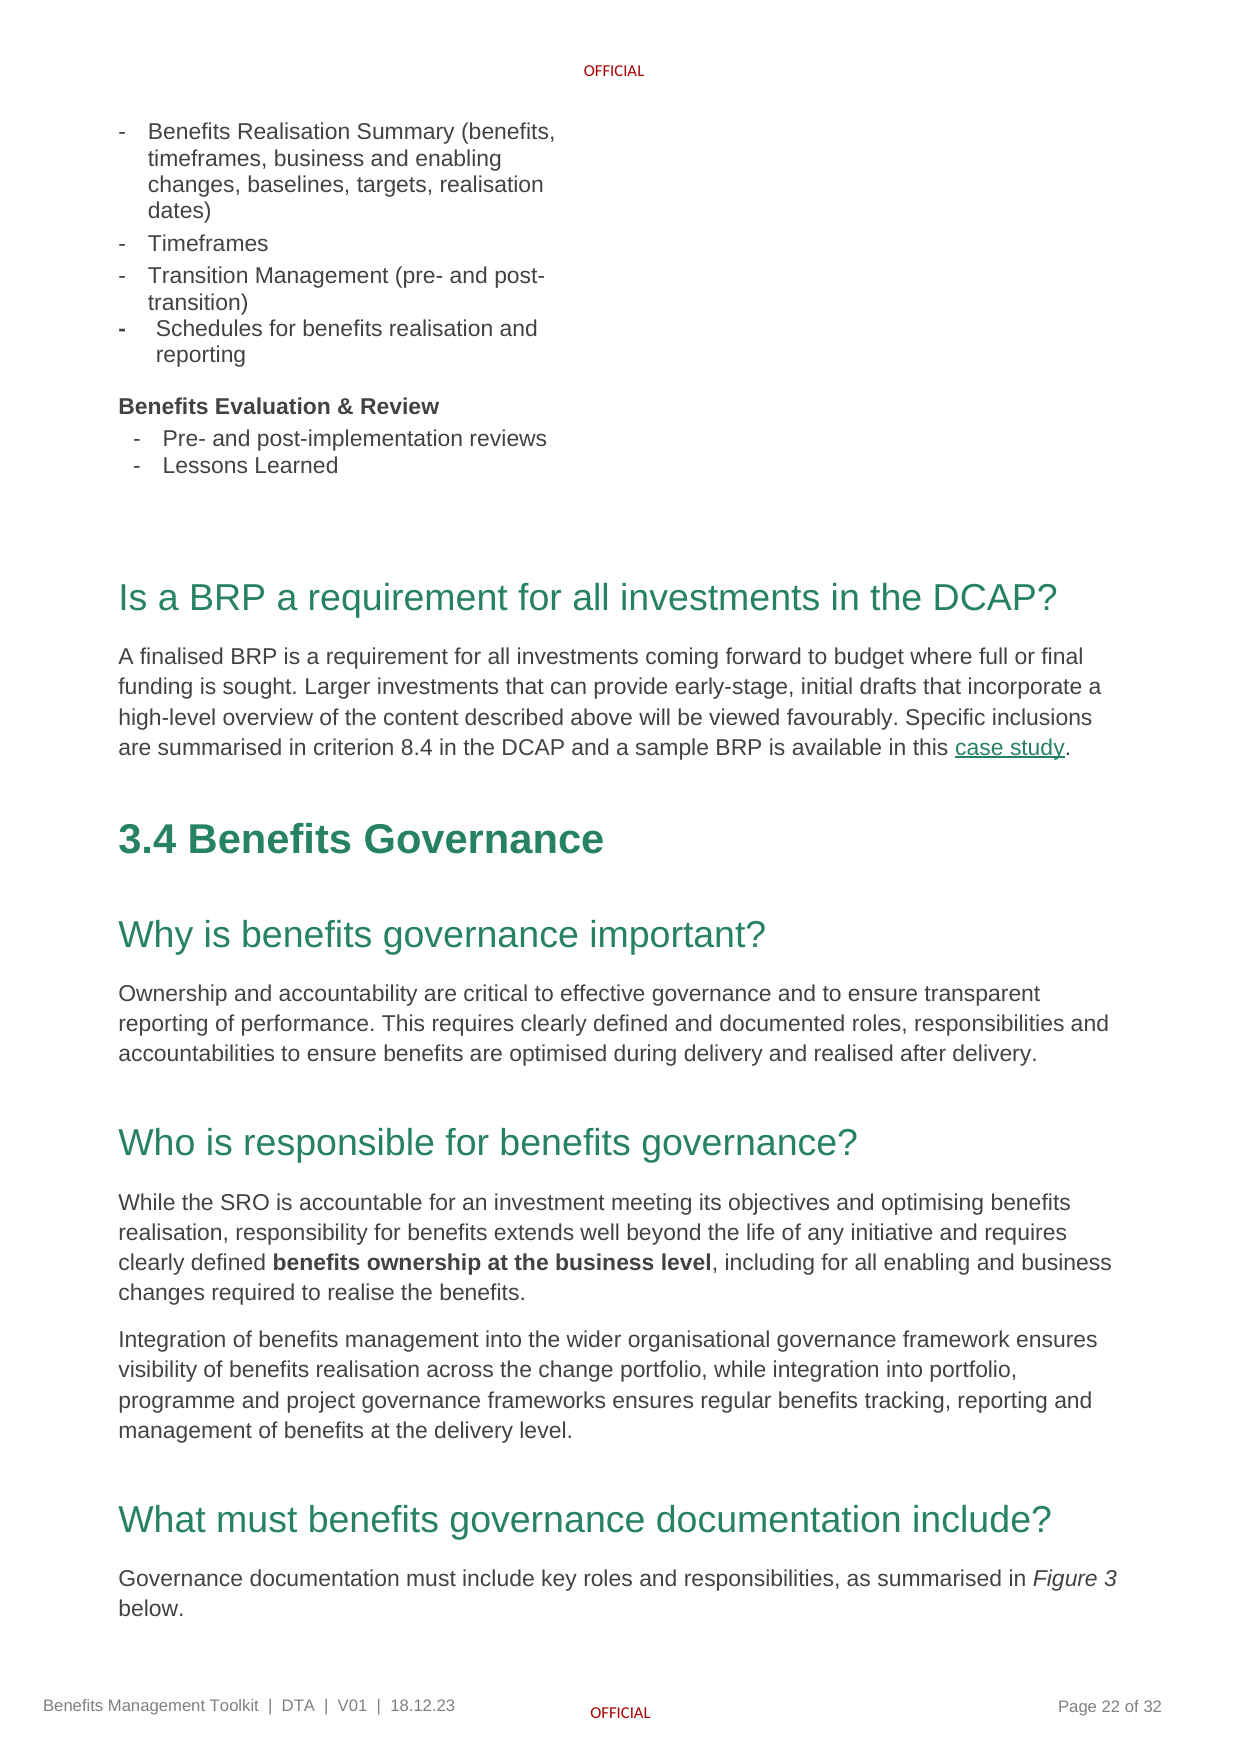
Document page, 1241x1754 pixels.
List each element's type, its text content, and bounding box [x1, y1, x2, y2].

text Integration of benefits management into the wider organisational governance framework ensures visibility of benefits realisation across the change portfolio, while integration into portfolio, programme and project governance frameworks ensures regular benefits tracking, reporting and management of benefits at the delivery level. [118, 1326, 1122, 1443]
subtitle 3.4 Benefits Governance [118, 814, 1122, 862]
list Transition Management (pre- and post-transition) [118, 262, 583, 315]
text Governance documentation must include key roles and responsibilities, as summarised in Figure 3 below. [118, 1565, 1122, 1622]
subtitle Is a BRP a requirement for all investments in the DCAP? [118, 575, 1122, 618]
text A finalised BRP is a requirement for all investments coming forward to budget where full or final funding is sought. Larger investments that can provide early-stage, initial drafts that incorporate a high-level overview of the content described above will be viewed favourably. Specific inclusions are summarised in criterion 8.4 in the DCAP and a sample BRP is available in this case study. [118, 643, 1122, 760]
subtitle Why is benefits governance important? [118, 912, 1122, 955]
subtitle Who is responsible for benefits governance? [118, 1121, 1122, 1164]
list Benefits Realisation Summary (benefits, timeframes, business and enabling changes, baselines, targets, realisation dates) [118, 118, 583, 223]
text While the SRO is accountable for an investment meeting its objectives and optimising benefits realisation, responsibility for benefits extends well beyond the life of any initiative and requires clearly defined benefits ownership at the business level, including for all enabling and business changes required to realise the benefits. [118, 1189, 1122, 1306]
list Timeframes [118, 230, 583, 256]
list Lessons Learned [133, 452, 583, 478]
subtitle What must benefits governance documentation include? [118, 1497, 1122, 1540]
text Ownership and accountability are critical to effective governance and to ensure transparent reporting of performance. This requires clearly defined and documented roles, responsibilities and accountabilities to ensure benefits are optimised during delivery and realised after delivery. [118, 980, 1122, 1067]
text Benefits Evaluation & Review [118, 393, 583, 419]
list Schedules for benefits realisation and reporting [118, 315, 583, 368]
list Pre- and post-implementation reviews [133, 425, 583, 452]
